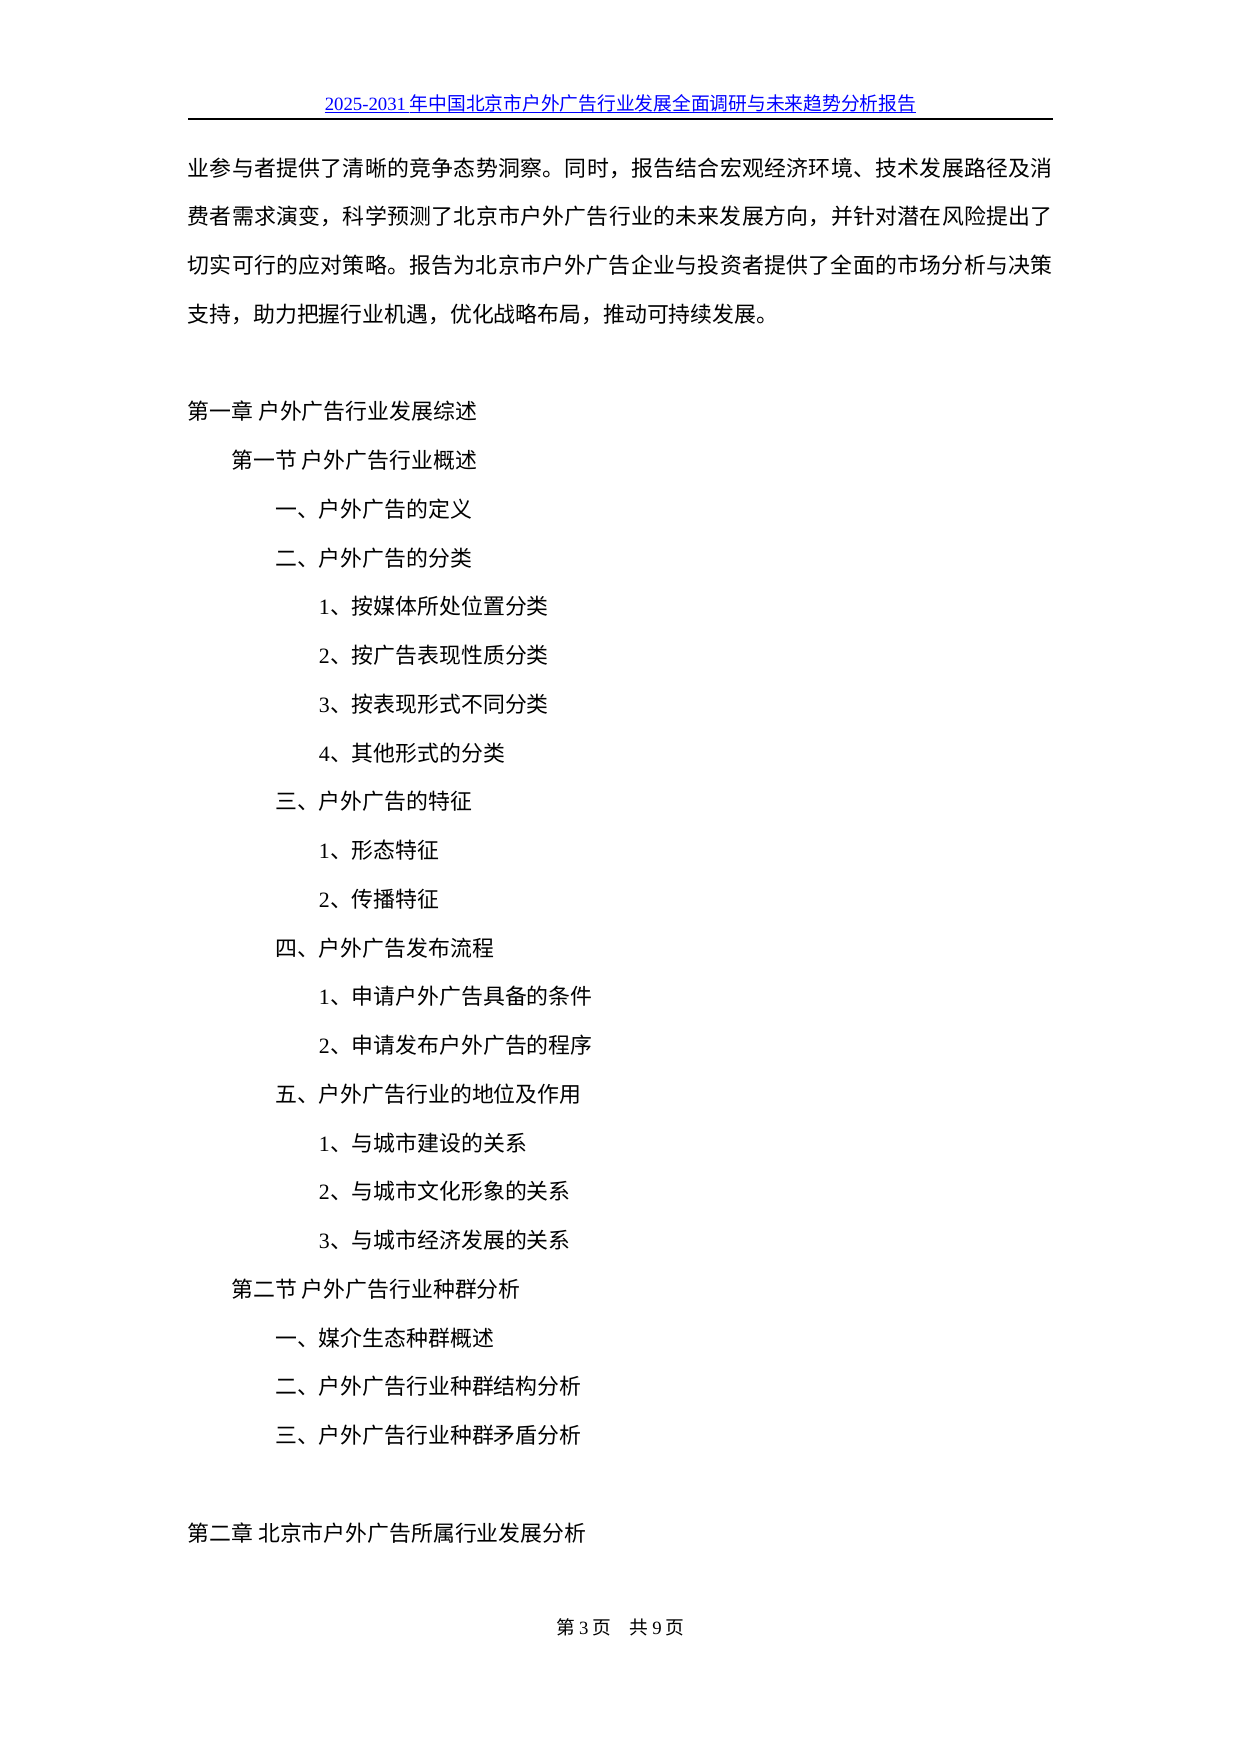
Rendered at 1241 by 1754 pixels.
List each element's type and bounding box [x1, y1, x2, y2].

text [187, 150, 1053, 1548]
